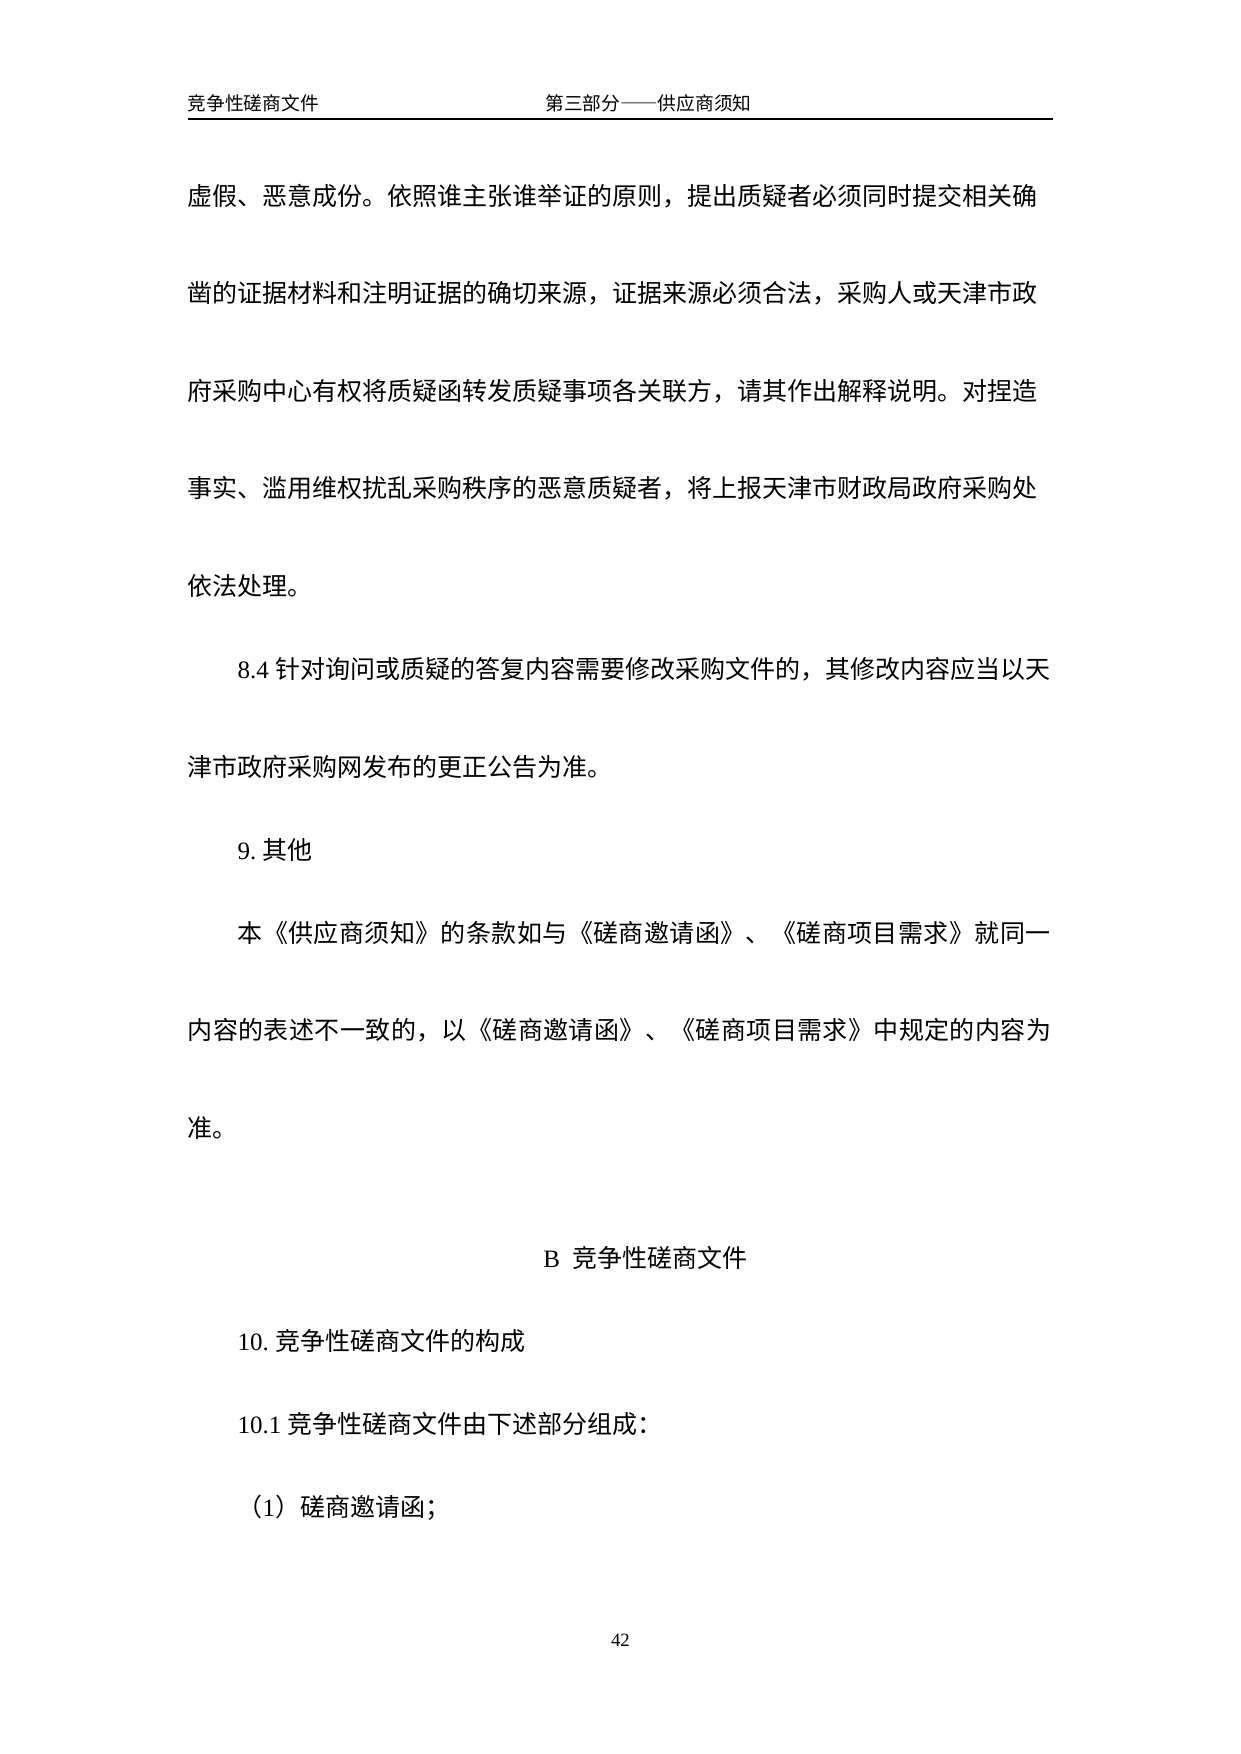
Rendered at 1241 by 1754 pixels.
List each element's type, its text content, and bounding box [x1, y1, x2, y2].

text 10. 竞争性磋商文件的构成 [187, 1307, 1053, 1372]
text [187, 162, 1053, 617]
text 本《供应商须知》的条款如与《磋商邀请函》、《磋商项目需求》就同一内容的表述不一致的，以《磋商邀请函》、《磋商项目需求》中规定的内容为准。 [187, 899, 1053, 1159]
text B 竞争性磋商文件 [187, 1224, 1053, 1289]
text 8.4 针对询问或质疑的答复内容需要修改采购文件的，其修改内容应当以天津市政府采购网发布的更正公告为准。 [187, 635, 1053, 798]
text （1）磋商邀请函； [187, 1473, 1053, 1538]
text 9. 其他 [187, 816, 1053, 881]
text 10.1 竞争性磋商文件由下述部分组成： [187, 1390, 1053, 1455]
